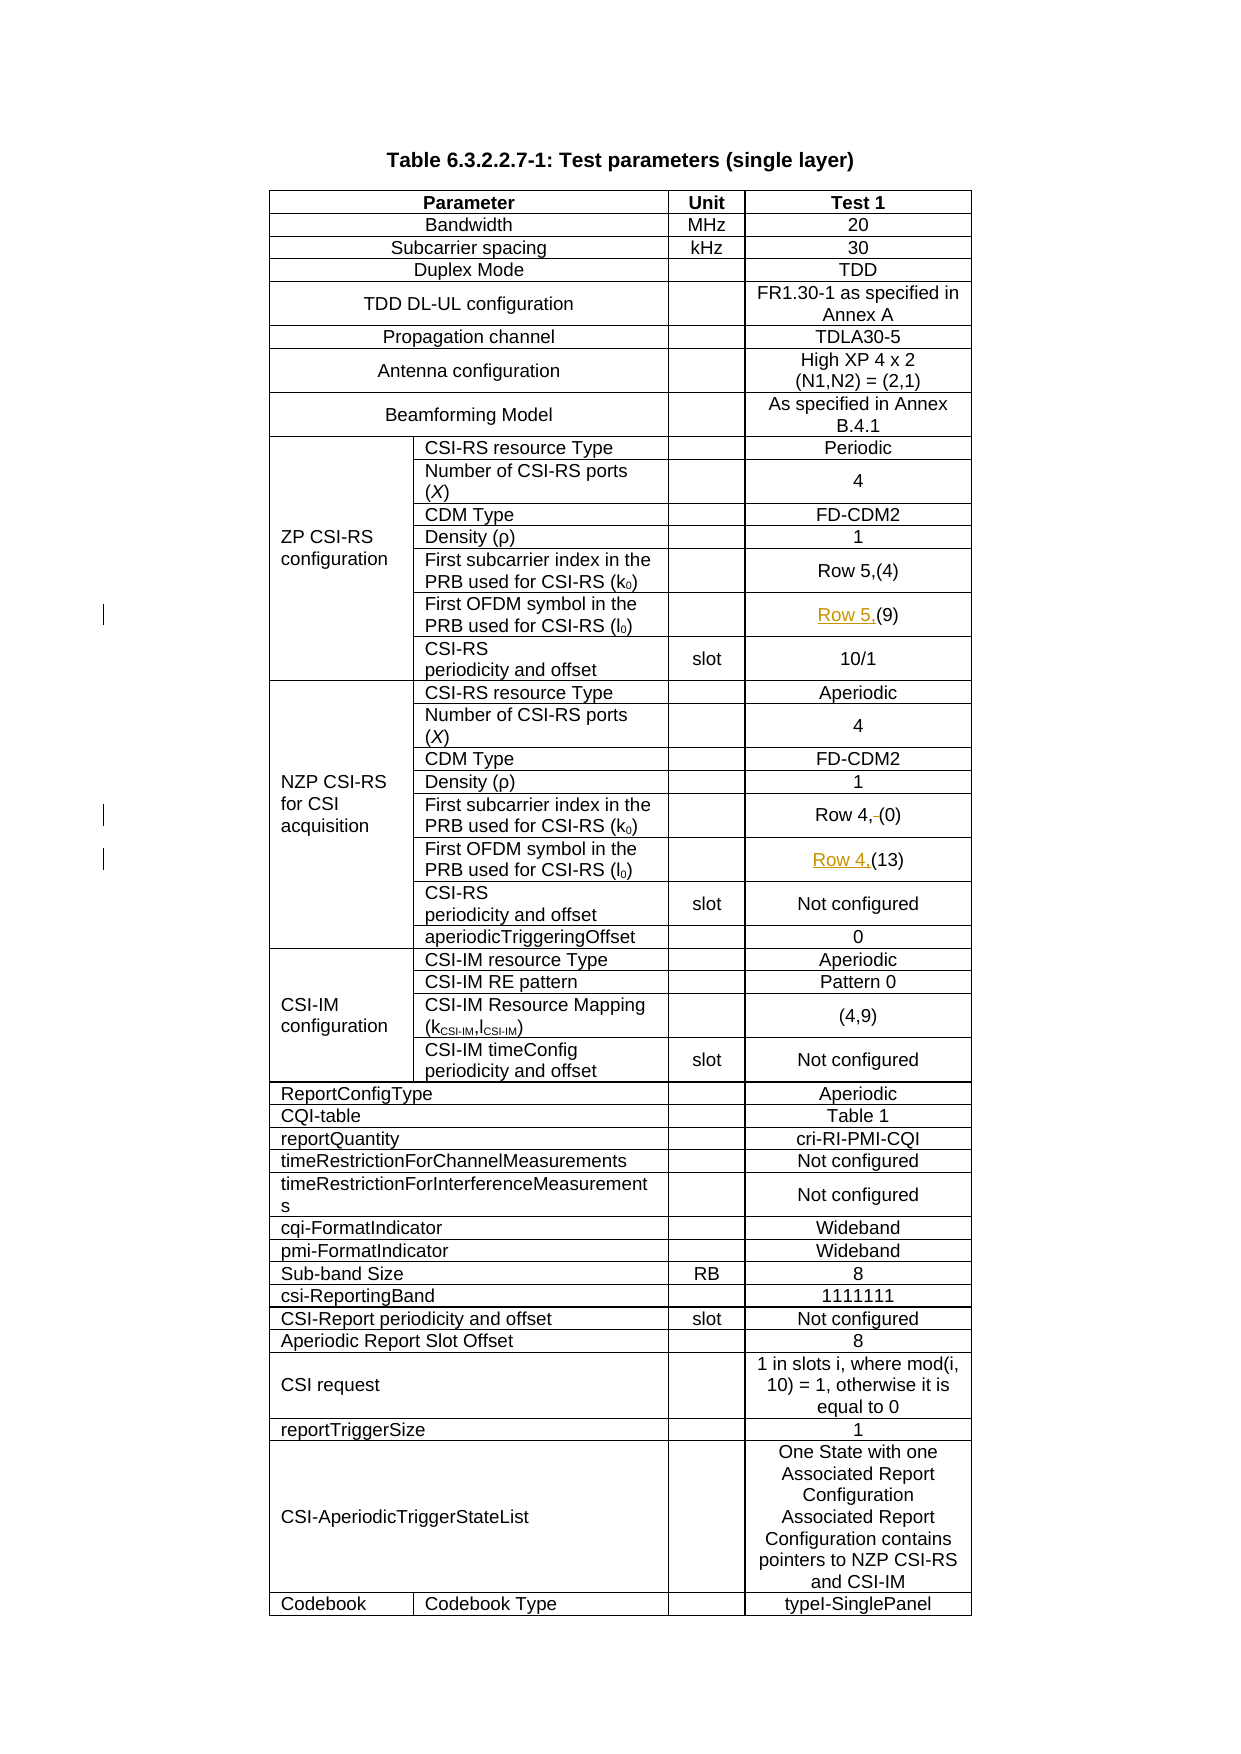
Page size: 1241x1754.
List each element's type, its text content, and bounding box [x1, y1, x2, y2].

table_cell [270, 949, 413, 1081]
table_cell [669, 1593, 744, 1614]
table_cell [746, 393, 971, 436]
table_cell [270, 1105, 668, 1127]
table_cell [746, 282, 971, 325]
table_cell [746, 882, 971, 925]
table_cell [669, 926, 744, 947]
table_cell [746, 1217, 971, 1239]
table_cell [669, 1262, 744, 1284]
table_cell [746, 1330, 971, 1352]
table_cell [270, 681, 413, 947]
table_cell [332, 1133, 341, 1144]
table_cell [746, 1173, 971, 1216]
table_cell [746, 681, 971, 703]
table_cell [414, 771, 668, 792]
text Table 6.3.2.2.7-1: Test parameters (single layer) [118, 148, 1122, 172]
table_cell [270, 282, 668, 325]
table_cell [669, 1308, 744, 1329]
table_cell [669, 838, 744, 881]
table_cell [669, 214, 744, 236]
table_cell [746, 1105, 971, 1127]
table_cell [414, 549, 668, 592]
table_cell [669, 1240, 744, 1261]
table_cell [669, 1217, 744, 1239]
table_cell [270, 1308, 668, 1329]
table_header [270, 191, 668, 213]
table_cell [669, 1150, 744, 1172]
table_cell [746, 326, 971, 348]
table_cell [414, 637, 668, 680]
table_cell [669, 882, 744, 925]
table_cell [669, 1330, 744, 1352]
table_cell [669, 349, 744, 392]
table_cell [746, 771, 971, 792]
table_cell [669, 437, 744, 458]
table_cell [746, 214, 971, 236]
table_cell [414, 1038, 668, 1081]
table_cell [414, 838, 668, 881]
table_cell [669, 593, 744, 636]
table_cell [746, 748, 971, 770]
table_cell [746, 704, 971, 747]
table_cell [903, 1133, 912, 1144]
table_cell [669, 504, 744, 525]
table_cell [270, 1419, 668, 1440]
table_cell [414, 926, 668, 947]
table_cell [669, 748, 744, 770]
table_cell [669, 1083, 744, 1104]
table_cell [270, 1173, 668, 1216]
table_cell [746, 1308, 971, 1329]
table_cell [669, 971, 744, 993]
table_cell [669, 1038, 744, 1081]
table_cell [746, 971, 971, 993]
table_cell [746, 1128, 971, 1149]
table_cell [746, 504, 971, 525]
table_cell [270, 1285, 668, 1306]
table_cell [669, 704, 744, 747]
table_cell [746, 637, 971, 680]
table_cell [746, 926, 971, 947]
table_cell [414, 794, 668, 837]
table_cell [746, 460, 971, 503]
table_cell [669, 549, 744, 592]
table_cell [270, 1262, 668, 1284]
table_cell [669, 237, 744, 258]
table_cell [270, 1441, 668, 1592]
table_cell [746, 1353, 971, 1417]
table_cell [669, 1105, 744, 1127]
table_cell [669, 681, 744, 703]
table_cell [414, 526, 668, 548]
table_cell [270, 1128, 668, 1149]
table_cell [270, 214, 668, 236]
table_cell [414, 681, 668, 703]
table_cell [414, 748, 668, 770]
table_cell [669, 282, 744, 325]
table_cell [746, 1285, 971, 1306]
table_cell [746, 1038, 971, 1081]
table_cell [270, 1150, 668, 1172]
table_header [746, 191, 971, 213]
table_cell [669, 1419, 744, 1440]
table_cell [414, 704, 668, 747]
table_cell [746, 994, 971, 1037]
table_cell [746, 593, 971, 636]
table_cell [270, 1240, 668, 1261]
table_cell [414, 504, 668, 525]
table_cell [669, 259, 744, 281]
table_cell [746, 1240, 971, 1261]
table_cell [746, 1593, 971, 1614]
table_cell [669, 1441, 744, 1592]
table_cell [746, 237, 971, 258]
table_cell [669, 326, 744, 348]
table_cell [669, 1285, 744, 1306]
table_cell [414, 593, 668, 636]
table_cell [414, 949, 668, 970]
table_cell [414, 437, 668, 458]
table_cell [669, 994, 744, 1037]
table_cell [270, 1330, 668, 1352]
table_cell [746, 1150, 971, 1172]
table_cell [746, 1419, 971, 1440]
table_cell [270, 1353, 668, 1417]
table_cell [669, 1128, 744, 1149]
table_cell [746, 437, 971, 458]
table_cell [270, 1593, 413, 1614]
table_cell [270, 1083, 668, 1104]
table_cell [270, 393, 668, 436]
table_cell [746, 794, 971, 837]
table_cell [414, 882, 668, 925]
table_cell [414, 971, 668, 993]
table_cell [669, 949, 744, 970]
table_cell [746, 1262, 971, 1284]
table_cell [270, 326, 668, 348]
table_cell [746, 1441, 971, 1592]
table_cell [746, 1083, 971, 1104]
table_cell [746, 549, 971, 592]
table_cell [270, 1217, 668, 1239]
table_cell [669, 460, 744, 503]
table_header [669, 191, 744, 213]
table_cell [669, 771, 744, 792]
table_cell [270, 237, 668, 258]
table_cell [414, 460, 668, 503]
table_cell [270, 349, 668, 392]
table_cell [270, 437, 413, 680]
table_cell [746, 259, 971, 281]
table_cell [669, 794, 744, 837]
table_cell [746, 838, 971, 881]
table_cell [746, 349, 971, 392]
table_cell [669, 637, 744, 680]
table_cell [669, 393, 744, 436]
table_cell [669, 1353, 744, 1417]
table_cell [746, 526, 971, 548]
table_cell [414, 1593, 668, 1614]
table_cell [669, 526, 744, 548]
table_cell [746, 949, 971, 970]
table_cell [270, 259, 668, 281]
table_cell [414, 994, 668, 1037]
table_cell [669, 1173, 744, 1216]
